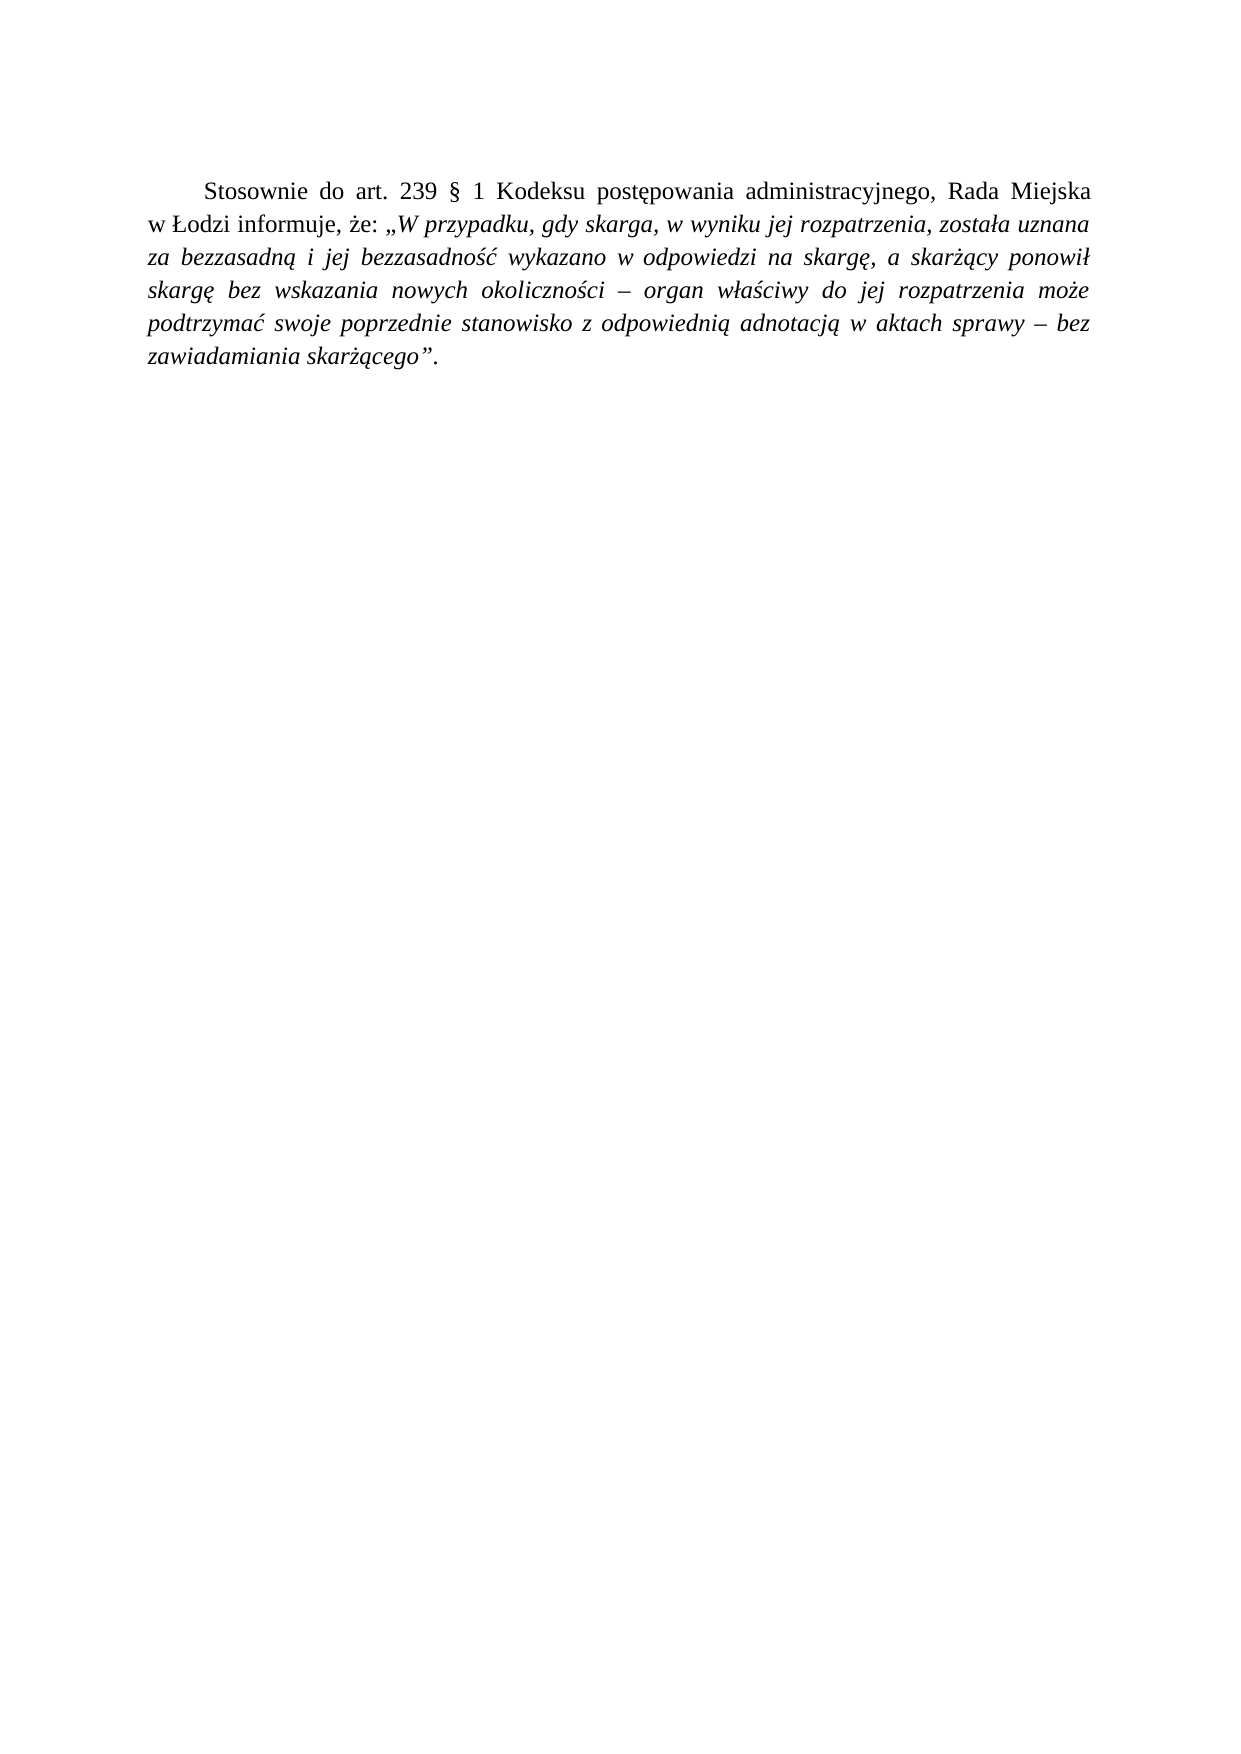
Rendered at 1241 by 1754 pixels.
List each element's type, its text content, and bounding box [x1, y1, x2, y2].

text Stosownie do art. 239 § 1 Kodeksu postępowania administracyjnego, Rada Miejska w Łodzi informuje, że: „W przypadku, gdy skarga, w wyniku jej rozpatrzenia, została uznana za bezzasadną i jej bezzasadność wykazano w odpowiedzi na skargę, a skarżący ponowił skargę bez wskazania nowych okoliczności – organ właściwy do jej rozpatrzenia może podtrzymać swoje poprzednie stanowisko z odpowiednią adnotacją w aktach sprawy – bez zawiadamiania skarżącego”. [148, 176, 1093, 370]
